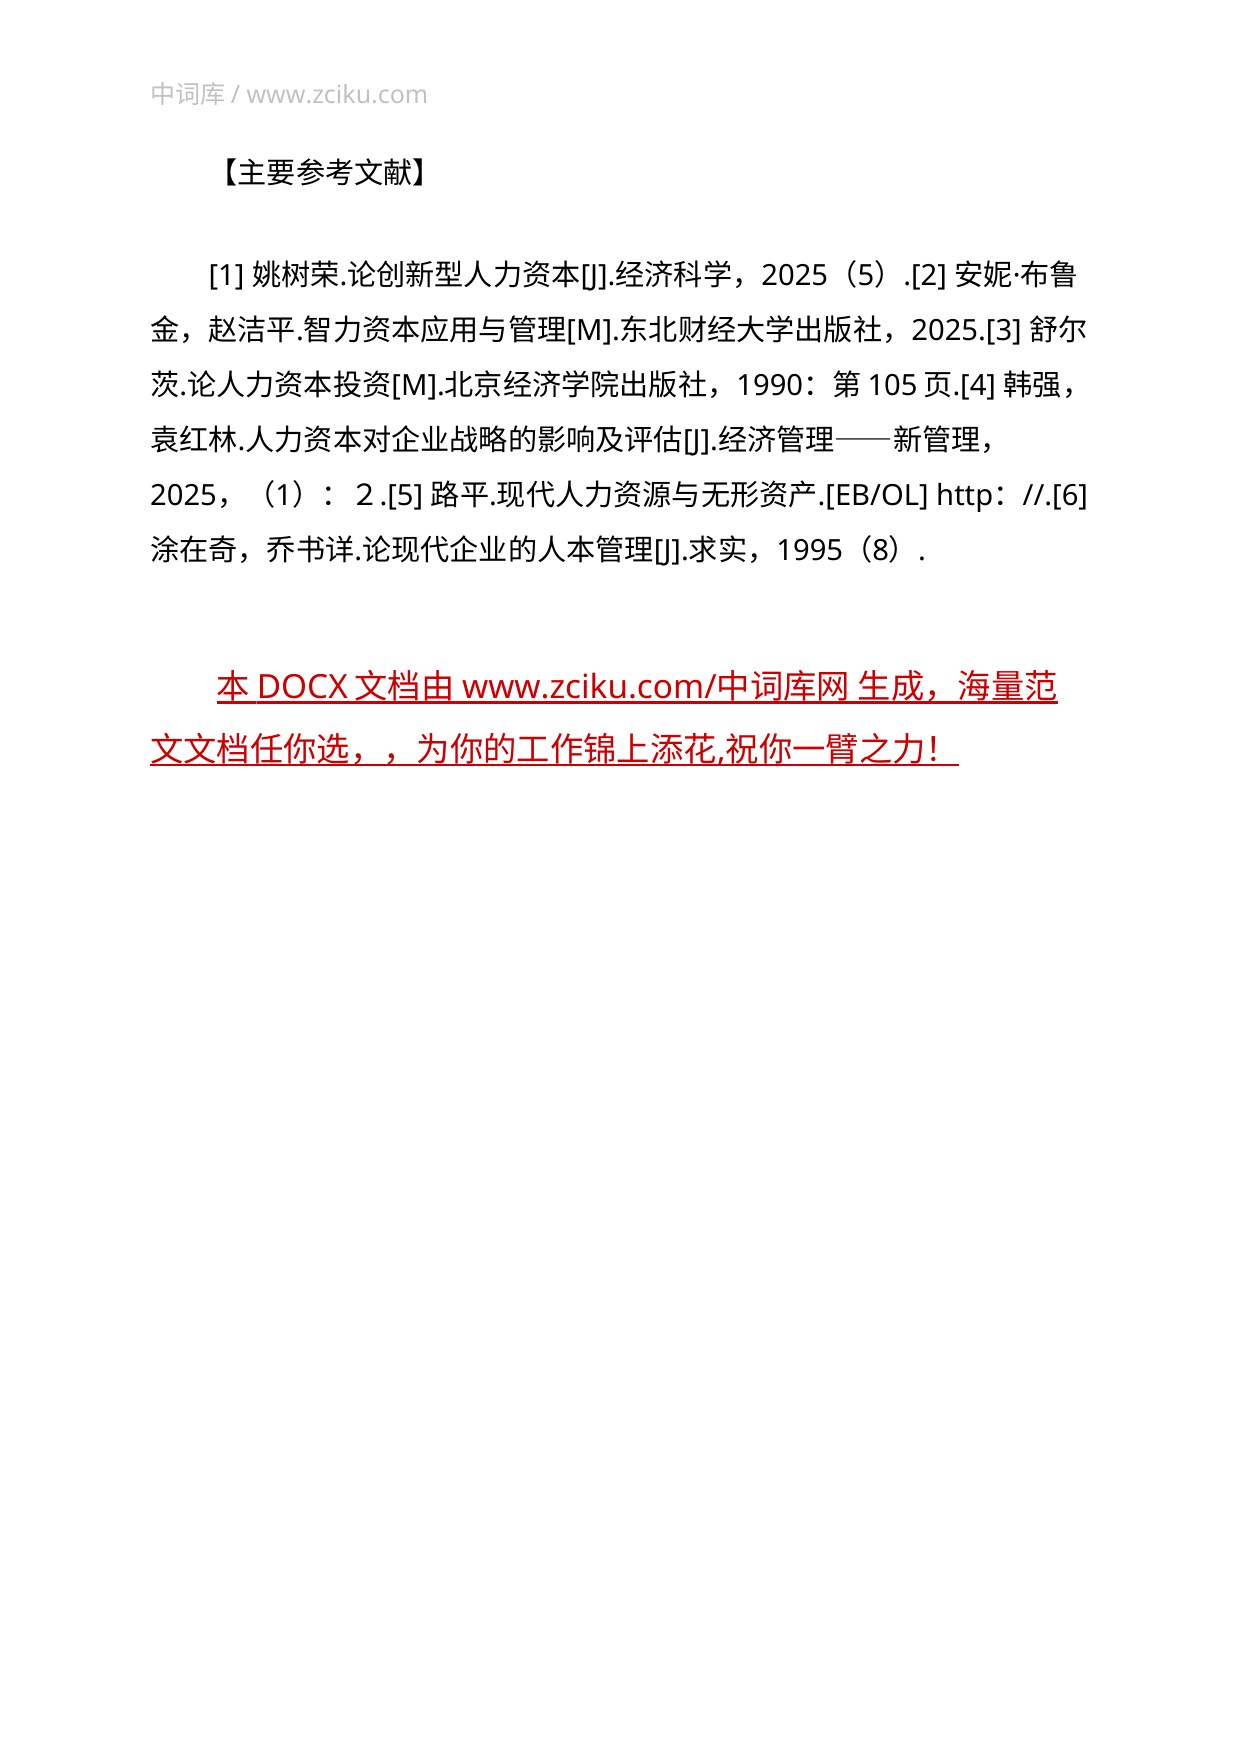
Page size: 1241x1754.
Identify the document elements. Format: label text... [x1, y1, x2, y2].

text 【主要参考文献】 [150, 150, 1090, 192]
text [1] 姚树荣.论创新型人力资本[J].经济科学，2025（5）.[2] 安妮·布鲁金，赵洁平.智力资本应用与管理[M].东北财经大学出版社，2025.[3] 舒尔茨.论人力资本投资[M].北京经济学院出版社，1990：第105页.[4] 韩强，袁红林.人力资本对企业战略的影响及评估[J].经济管理——新管理，2025，（1）：２.[5] 路平.现代人力资源与无形资产.[EB/OL] http：//.[6] 涂在奇，乔书详.论现代企业的人本管理[J].求实，1995（8）. [150, 252, 1090, 569]
text 本DOCX文档由 www.zciku.com/中词库网 生成，海量范文文档任你选，，为你的工作锦上添花,祝你一臂之力！ [150, 660, 1090, 771]
